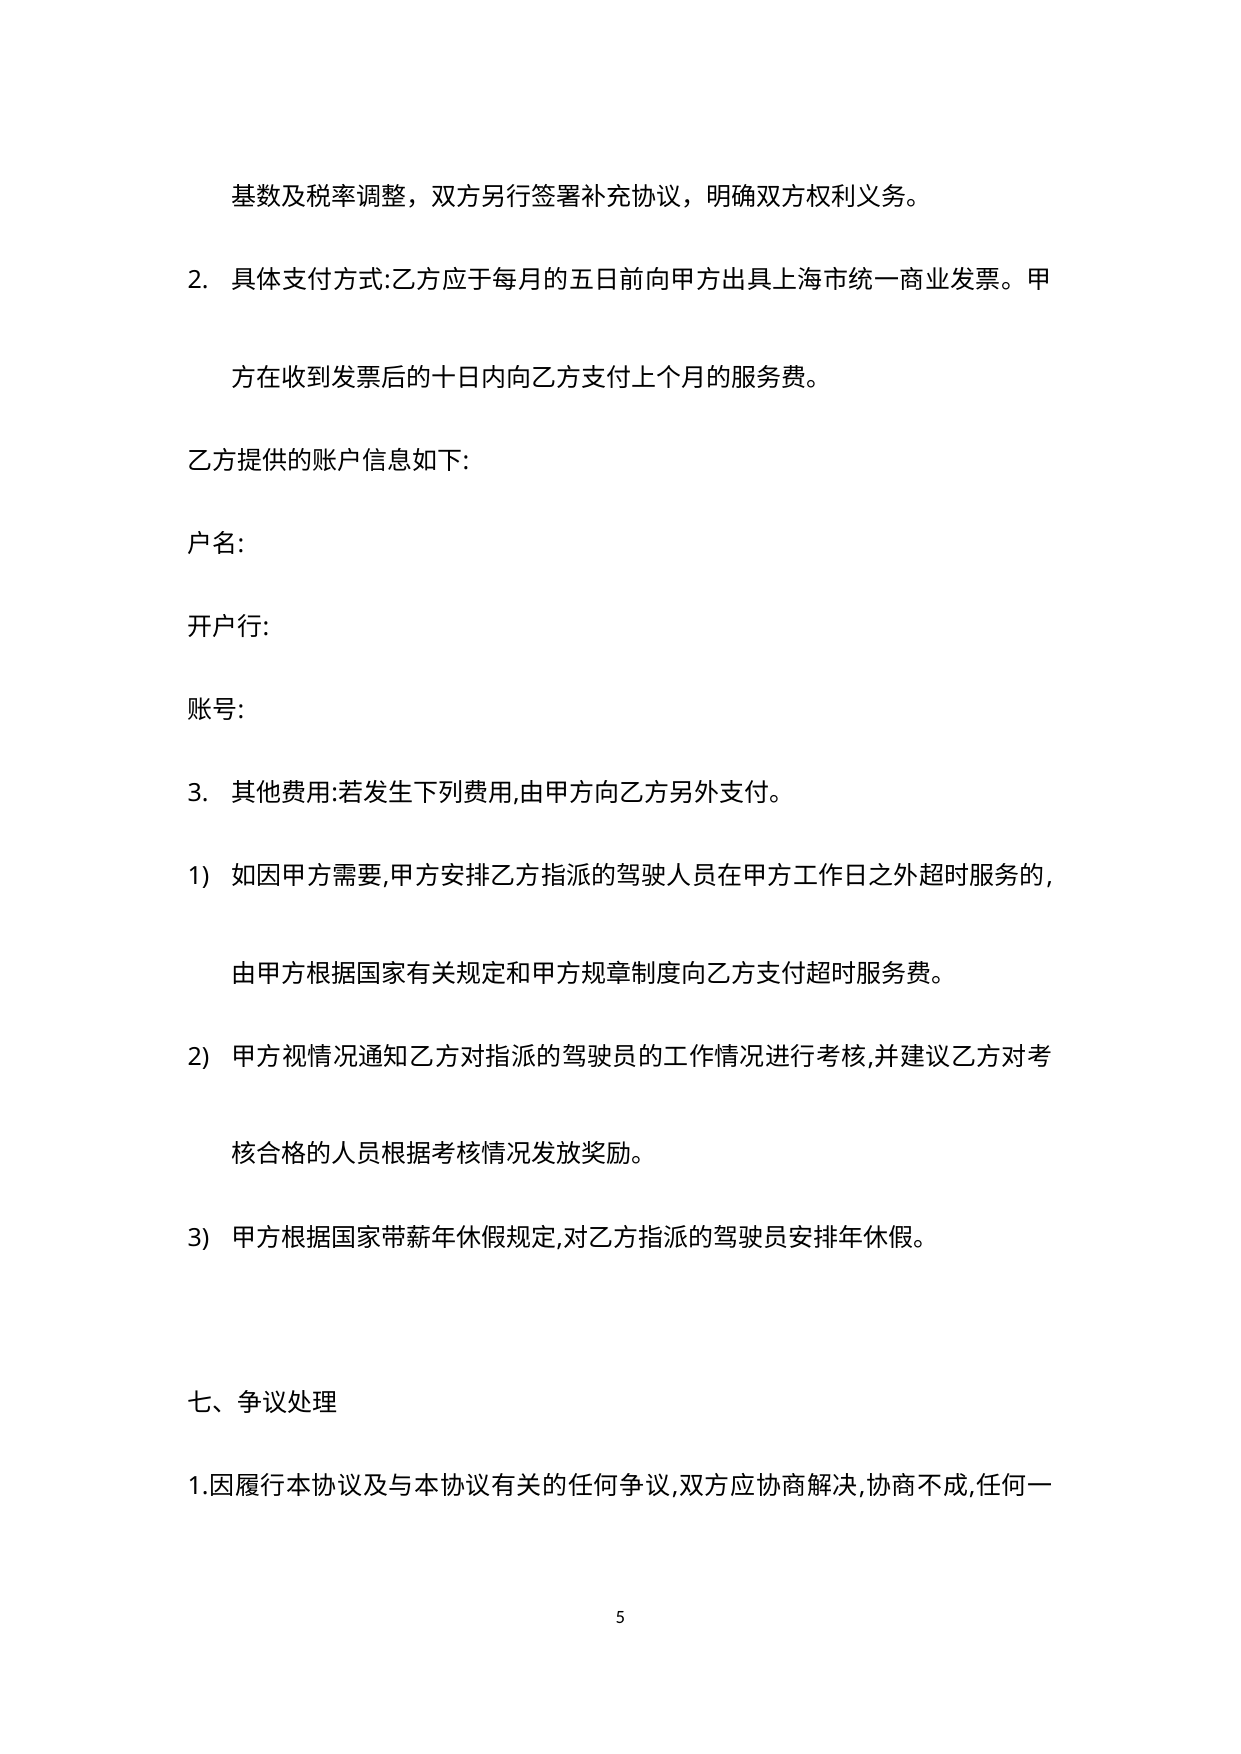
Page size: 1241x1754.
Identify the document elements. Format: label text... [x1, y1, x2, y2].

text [187, 1451, 1053, 1516]
text 账号: [187, 675, 1053, 740]
text 户名: [187, 509, 1053, 574]
list 甲方根据国家带薪年休假规定,对乙方指派的驾驶员安排年休假。 [187, 1203, 1053, 1268]
text 开户行: [187, 592, 1053, 657]
list 其他费用:若发生下列费用,由甲方向乙方另外支付。 [187, 758, 1053, 823]
text 乙方提供的账户信息如下: [187, 426, 1053, 491]
list 具体支付方式:乙方应于每月的五日前向甲方出具上海市统一商业发票。甲方在收到发票后的十日内向乙方支付上个月的服务费。 [187, 245, 1053, 408]
text 七、争议处理 [187, 1368, 1053, 1433]
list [187, 162, 1053, 227]
list 如因甲方需要,甲方安排乙方指派的驾驶人员在甲方工作日之外超时服务的,由甲方根据国家有关规定和甲方规章制度向乙方支付超时服务费。 [187, 841, 1053, 1004]
list 甲方视情况通知乙方对指派的驾驶员的工作情况进行考核,并建议乙方对考核合格的人员根据考核情况发放奖励。 [187, 1022, 1053, 1184]
